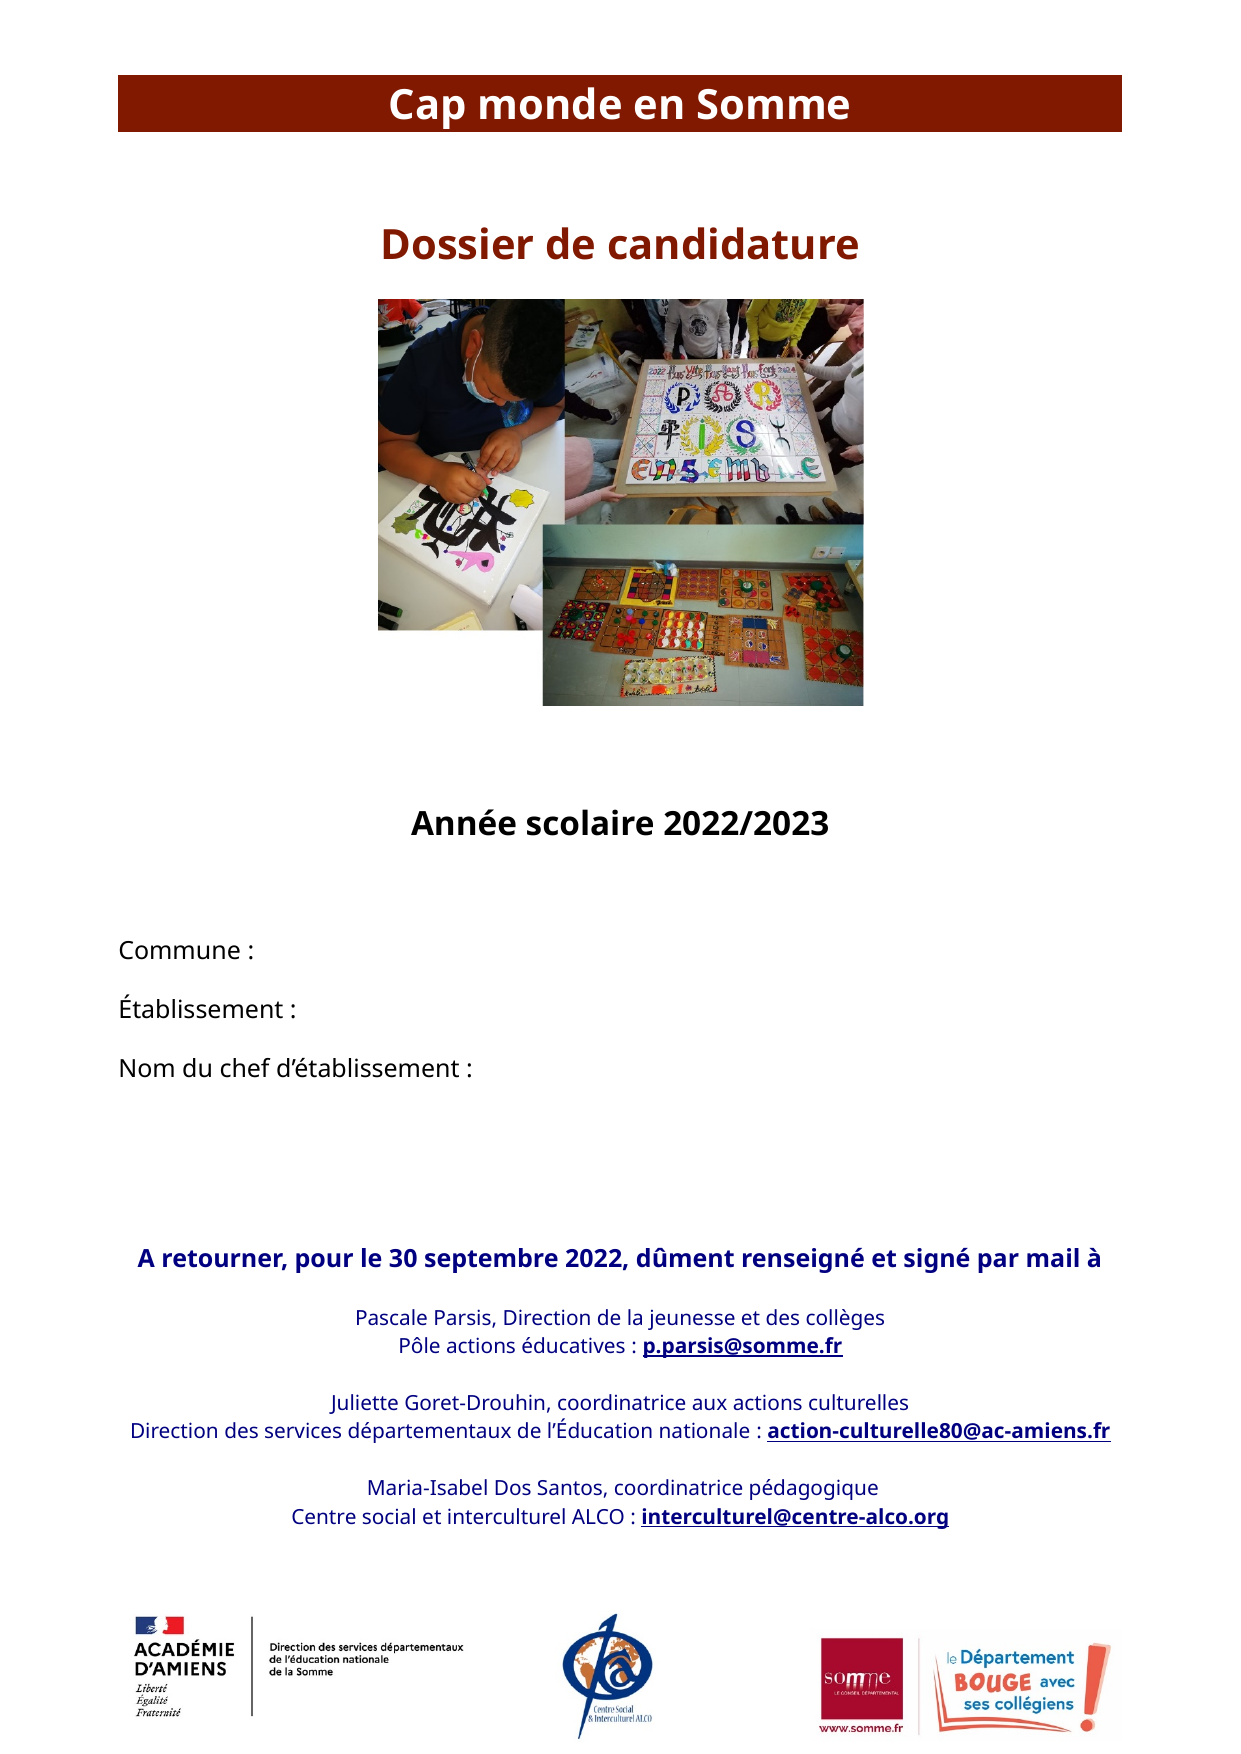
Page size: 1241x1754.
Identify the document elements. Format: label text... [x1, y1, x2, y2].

text Commune : [118, 933, 1122, 967]
text Année scolaire 2022/2023 [118, 800, 1122, 845]
text Dossier de candidature [118, 215, 1122, 271]
list Direction des services départementaux de l’Éducation nationale : action-culturelle80@ac-amiens.fr [118, 1417, 1122, 1445]
text A retourner, pour le 30 septembre 2022, dûment renseigné et signé par mail à [118, 1240, 1122, 1274]
text Nom du chef d’établissement : [118, 1051, 1122, 1085]
text Pascale Parsis, Direction de la jeunesse et des collèges [118, 1303, 1122, 1331]
list Juliette Goret-Drouhin, coordinatrice aux actions culturelles [118, 1388, 1122, 1417]
picture [118, 1599, 1123, 1745]
picture [378, 299, 864, 706]
text Établissement : [118, 992, 1122, 1026]
text Centre social et interculturel ALCO : interculturel@centre-alco.org [118, 1502, 1122, 1530]
text Pôle actions éducatives : p.parsis@somme.fr [118, 1331, 1122, 1360]
text Maria-Isabel Dos Santos, coordinatrice pédagogique [118, 1473, 1122, 1502]
